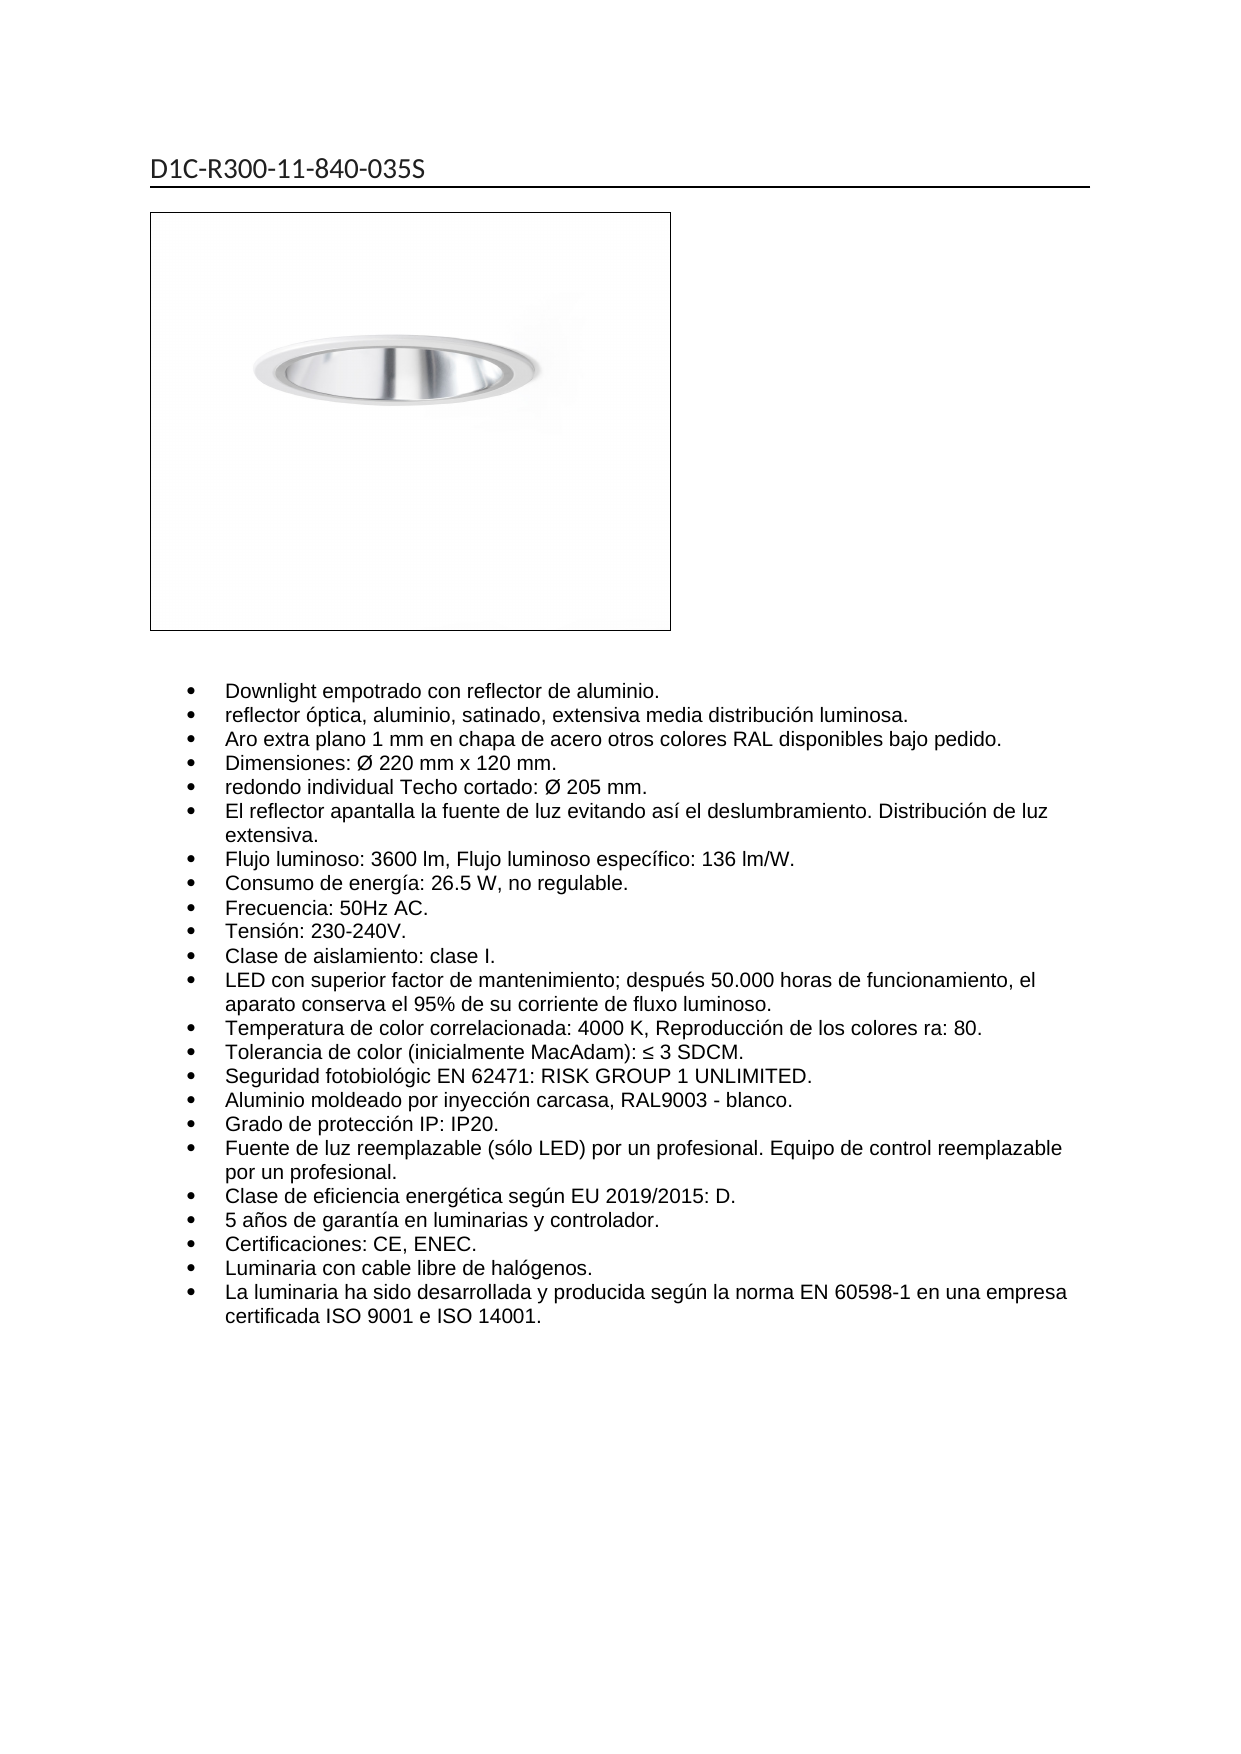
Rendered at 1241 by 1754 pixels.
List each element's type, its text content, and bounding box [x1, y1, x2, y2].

list LED con superior factor de mantenimiento; después 50.000 horas de funcionamiento, el aparato conserva el 95% de su corriente de fluxo luminoso. [187, 967, 1090, 1016]
list Dimensiones: Ø 220 mm x 120 mm. [187, 751, 1090, 775]
list Tolerancia de color (inicialmente MacAdam): ≤ 3 SDCM. [187, 1039, 1090, 1064]
list Downlight empotrado con reflector de aluminio. [187, 679, 1090, 703]
list Aluminio moldeado por inyección carcasa, RAL9003 - blanco. [187, 1088, 1090, 1112]
list Clase de aislamiento: clase I. [187, 943, 1090, 967]
list El reflector apantalla la fuente de luz evitando así el deslumbramiento. Distribución de luz extensiva. [187, 799, 1090, 847]
list Seguridad fotobiológic EN 62471: RISK GROUP 1 UNLIMITED. [187, 1064, 1090, 1088]
list Certificaciones: CE, ENEC. [187, 1232, 1090, 1256]
list 5 años de garantía en luminarias y controlador. [187, 1208, 1090, 1232]
list Tensión: 230-240V. [187, 919, 1090, 943]
list redondo individual Techo cortado: Ø 205 mm. [187, 775, 1090, 799]
list Clase de eficiencia energética según EU 2019/2015: D. [187, 1184, 1090, 1208]
list Consumo de energía: 26.5 W, no regulable. [187, 871, 1090, 895]
list Frecuencia: 50Hz AC. [187, 895, 1090, 919]
list reflector óptica, aluminio, satinado, extensiva media distribución luminosa. [187, 703, 1090, 727]
list Grado de protección IP: IP20. [187, 1112, 1090, 1136]
list Luminaria con cable libre de halógenos. [187, 1256, 1090, 1280]
text D1C-R300-11-840-035S [150, 150, 1090, 186]
list La luminaria ha sido desarrollada y producida según la norma EN 60598-1 en una empresa certificada ISO 9001 e ISO 14001. [187, 1280, 1090, 1328]
picture [151, 213, 670, 630]
list Flujo luminoso: 3600 lm, Flujo luminoso específico: 136 lm/W. [187, 847, 1090, 871]
list Temperatura de color correlacionada: 4000 K, Reproducción de los colores ra: 80. [187, 1016, 1090, 1039]
list Aro extra plano 1 mm en chapa de acero otros colores RAL disponibles bajo pedido. [187, 727, 1090, 751]
list Fuente de luz reemplazable (sólo LED) por un profesional. Equipo de control reemplazable por un profesional. [187, 1136, 1090, 1184]
